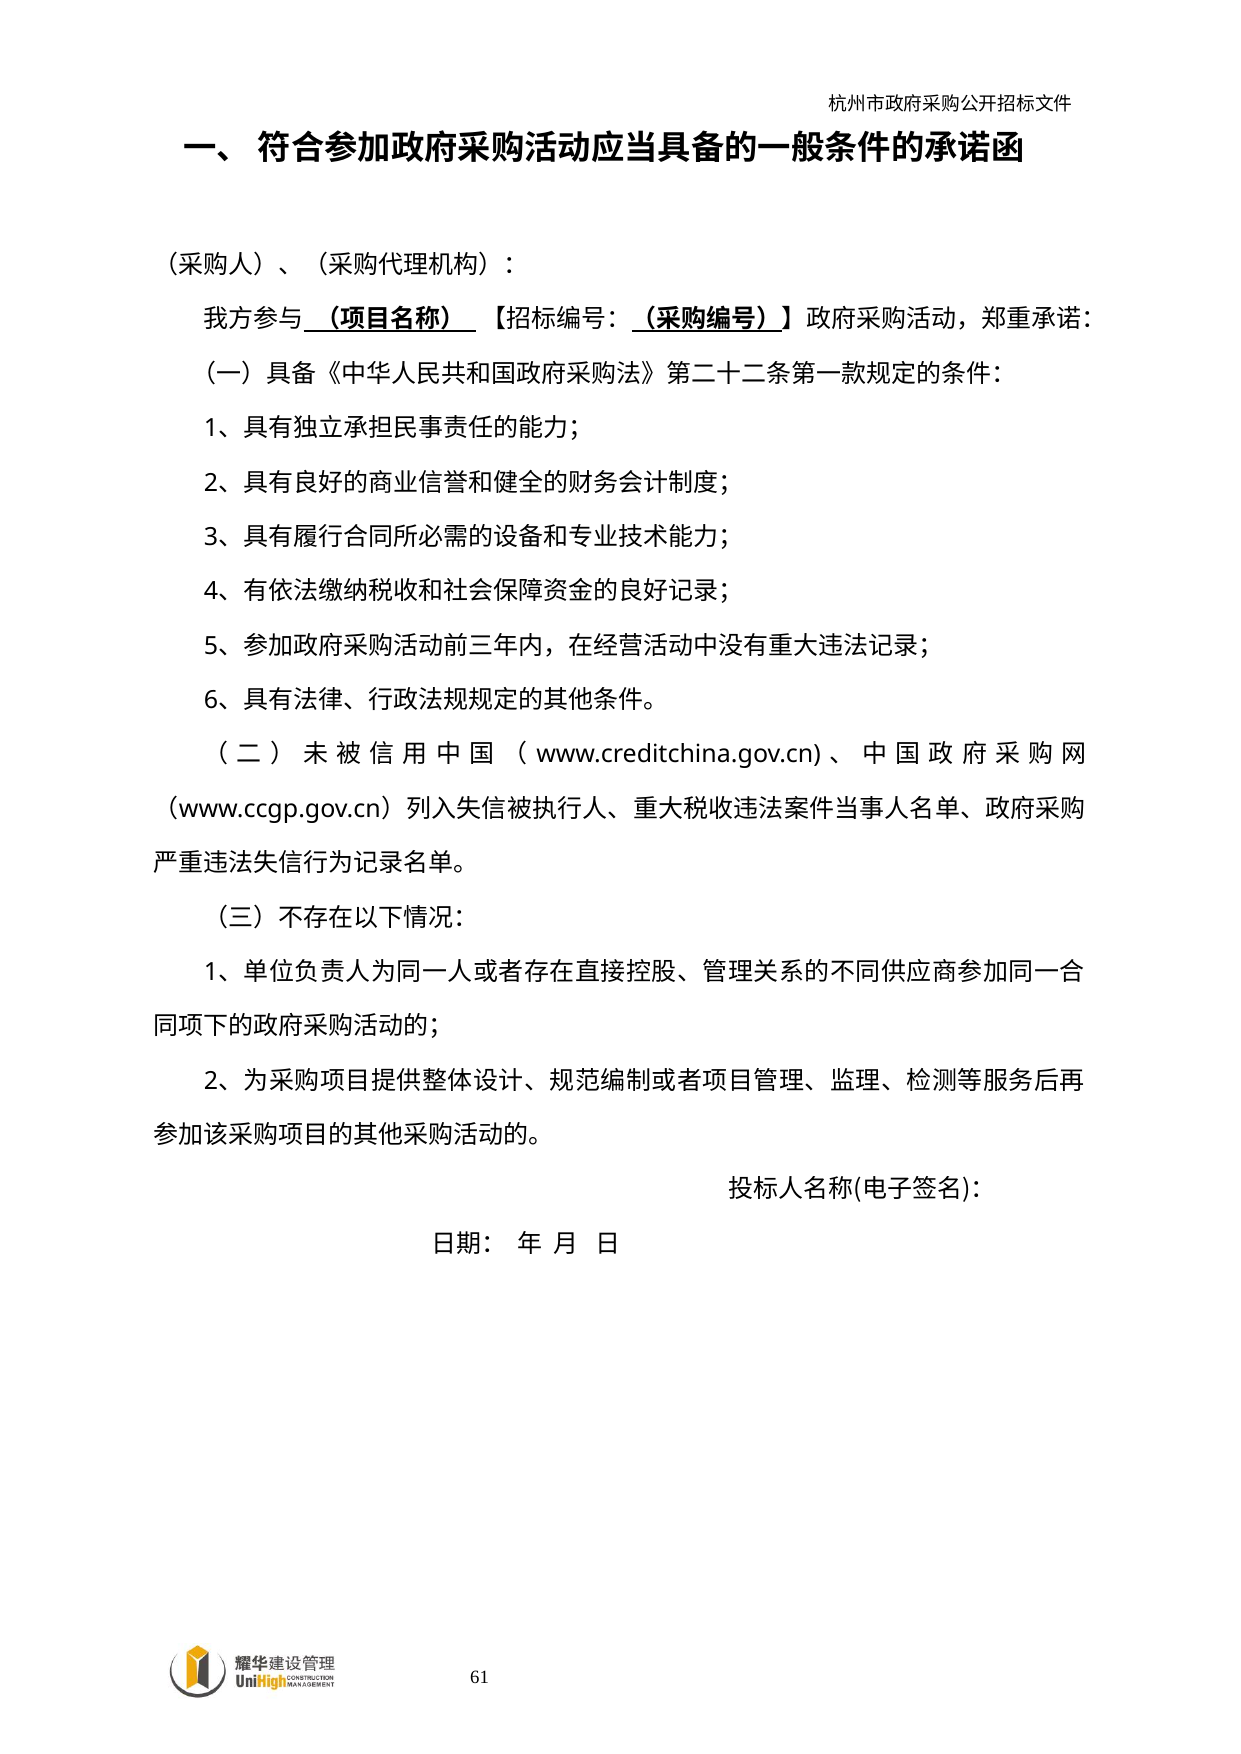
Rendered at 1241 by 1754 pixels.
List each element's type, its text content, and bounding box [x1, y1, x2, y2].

text 一、 符合参加政府采购活动应当具备的一般条件的承诺函 [153, 121, 1037, 169]
text 1、单位负责人为同一人或者存在直接控股、管理关系的不同供应商参加同一合同项下的政府采购活动的； [153, 951, 1087, 1042]
text 5、参加政府采购活动前三年内，在经营活动中没有重大违法记录； [153, 625, 1087, 661]
text 我方参与 （项目名称） 【招标编号：（采购编号）】政府采购活动，郑重承诺： [153, 299, 1087, 335]
text （三）不存在以下情况： [153, 897, 1087, 933]
text 2、具有良好的商业信誉和健全的财务会计制度； [153, 462, 1087, 498]
text 6、具有法律、行政法规规定的其他条件。 [153, 679, 1087, 716]
text 1、具有独立承担民事责任的能力； [153, 408, 1087, 444]
text （二）未被信用中国（www.creditchina.gov.cn)、中国政府采购网（www.ccgp.gov.cn）列入失信被执行人、重大税收违法案件当事人名单、政府采购严重违法失信行为记录名单。 [153, 734, 1087, 879]
picture [167, 1643, 336, 1701]
text （采购人）、（采购代理机构）： [153, 244, 1087, 281]
text 投标人名称(电子签名)： [153, 1169, 1087, 1205]
text 日期： 年 月 日 [153, 1223, 1087, 1259]
text （一）具备《中华人民共和国政府采购法》第二十二条第一款规定的条件： [153, 353, 1087, 389]
text 3、具有履行合同所必需的设备和专业技术能力； [153, 516, 1087, 553]
text 4、有依法缴纳税收和社会保障资金的良好记录； [153, 571, 1087, 607]
text 2、为采购项目提供整体设计、规范编制或者项目管理、监理、检测等服务后再参加该采购项目的其他采购活动的。 [153, 1060, 1087, 1151]
